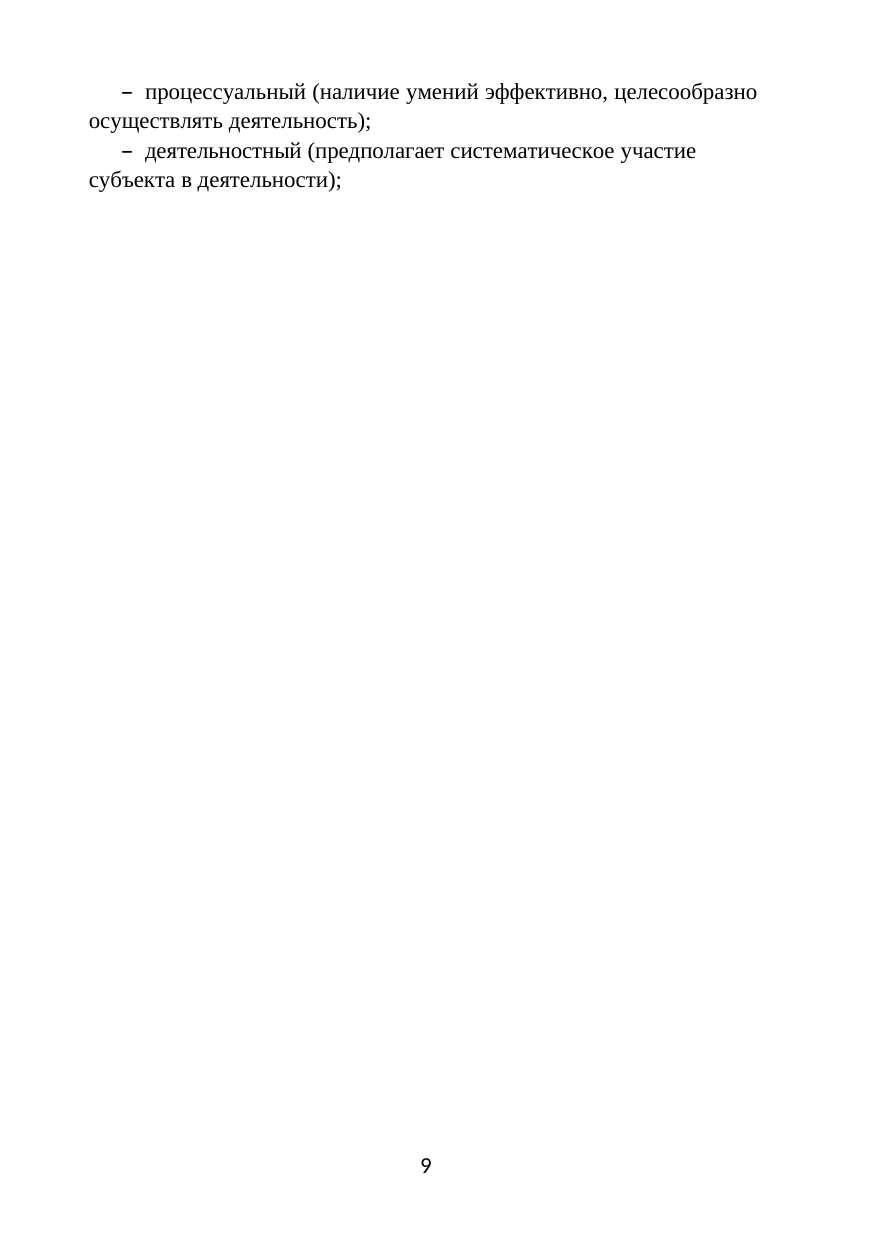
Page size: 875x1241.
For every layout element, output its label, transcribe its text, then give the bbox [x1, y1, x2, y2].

list деятельностный (предполагает систематическое участие субъекта в деятельности); [88, 134, 786, 192]
list процессуальный (наличие умений эффективно, целесообразно осуществлять деятельность); [88, 75, 786, 133]
